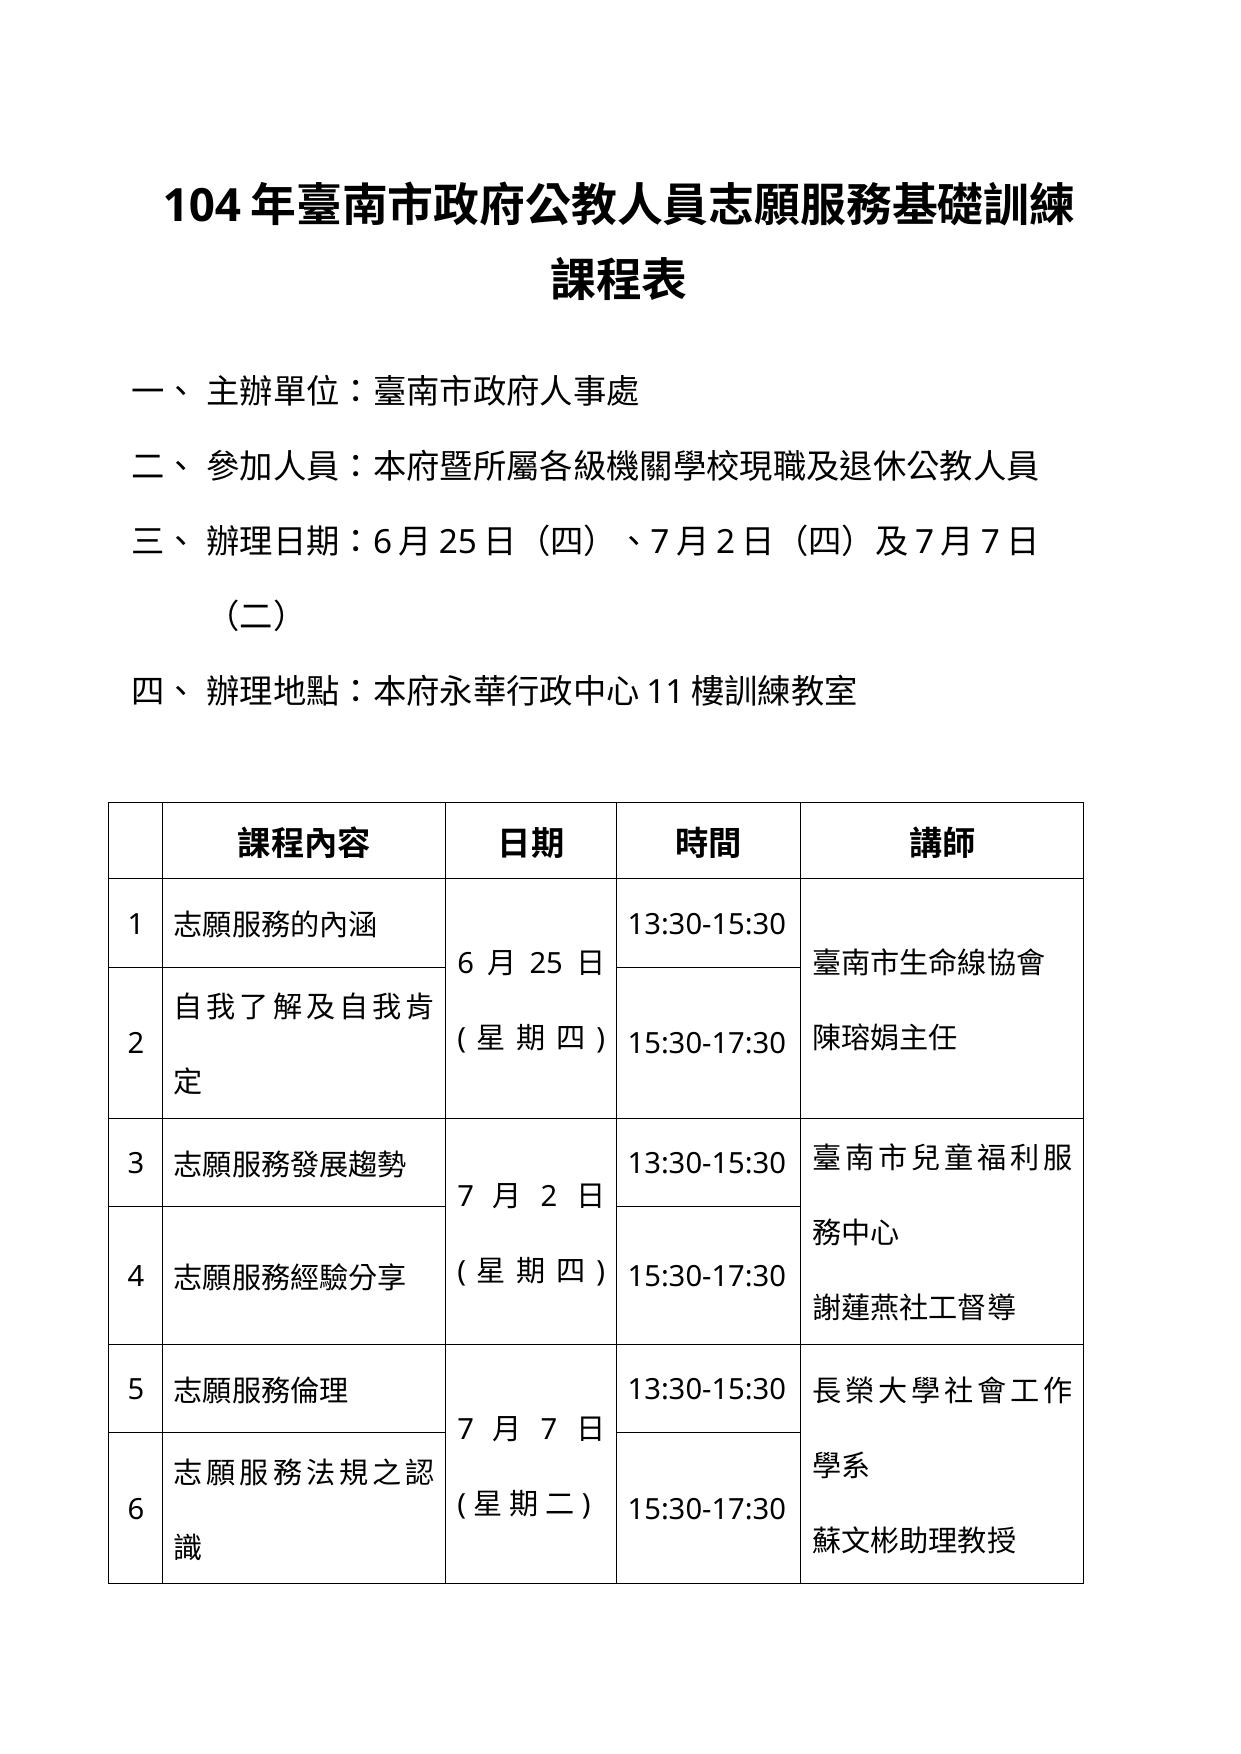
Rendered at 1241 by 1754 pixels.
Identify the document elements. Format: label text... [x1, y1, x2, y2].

table_cell 13:30-15:30 [617, 879, 800, 967]
table_cell 6 [109, 1433, 162, 1583]
table_cell 13:30-15:30 [617, 1119, 800, 1206]
table_header [109, 803, 162, 878]
table_cell 臺南市生命線協會 陳瑢娟主任 [801, 879, 1083, 1118]
table_cell 臺南市兒童福利服務中心 謝蓮燕社工督導 [801, 1119, 1083, 1344]
table_cell 13:30-15:30 [617, 1345, 800, 1432]
table_cell 15:30-17:30 [617, 968, 800, 1118]
table_cell 志願服務發展趨勢 [163, 1119, 445, 1206]
table_cell 志願服務法規之認識 [163, 1433, 445, 1583]
list 主辦單位：臺南市政府人事處 [131, 352, 1106, 427]
text 104年臺南市政府公教人員志願服務基礎訓練 [131, 164, 1106, 239]
table_cell 7月7日 (星期二) [446, 1345, 616, 1583]
table_cell 長榮大學社會工作學系 蘇文彬助理教授 [801, 1345, 1083, 1583]
table_cell 2 [109, 968, 162, 1118]
table_header 時間 [617, 803, 800, 878]
table_cell 15:30-17:30 [617, 1207, 800, 1344]
table_cell 6月25日(星期四) [446, 879, 616, 1118]
table_cell 自我了解及自我肯定 [163, 968, 445, 1118]
table_header 日期 [446, 803, 616, 878]
table_cell 志願服務經驗分享 [163, 1207, 445, 1344]
table_cell 15:30-17:30 [617, 1433, 800, 1583]
list 辦理日期：6月25日（四）、7月2日（四）及7月7日（二） [131, 502, 1106, 652]
table_header 講師 [801, 803, 1083, 878]
table_cell 7月2日 (星期四) [446, 1119, 616, 1344]
table_cell 志願服務的內涵 [163, 879, 445, 967]
table_cell 1 [109, 879, 162, 967]
list 參加人員：本府暨所屬各級機關學校現職及退休公教人員 [131, 427, 1106, 502]
table_header 課程內容 [163, 803, 445, 878]
text 課程表 [131, 239, 1106, 314]
list 辦理地點：本府永華行政中心11樓訓練教室 [131, 652, 1106, 727]
table_cell 4 [109, 1207, 162, 1344]
table_cell 志願服務倫理 [163, 1345, 445, 1432]
table_cell 3 [109, 1119, 162, 1206]
table_cell 5 [109, 1345, 162, 1432]
